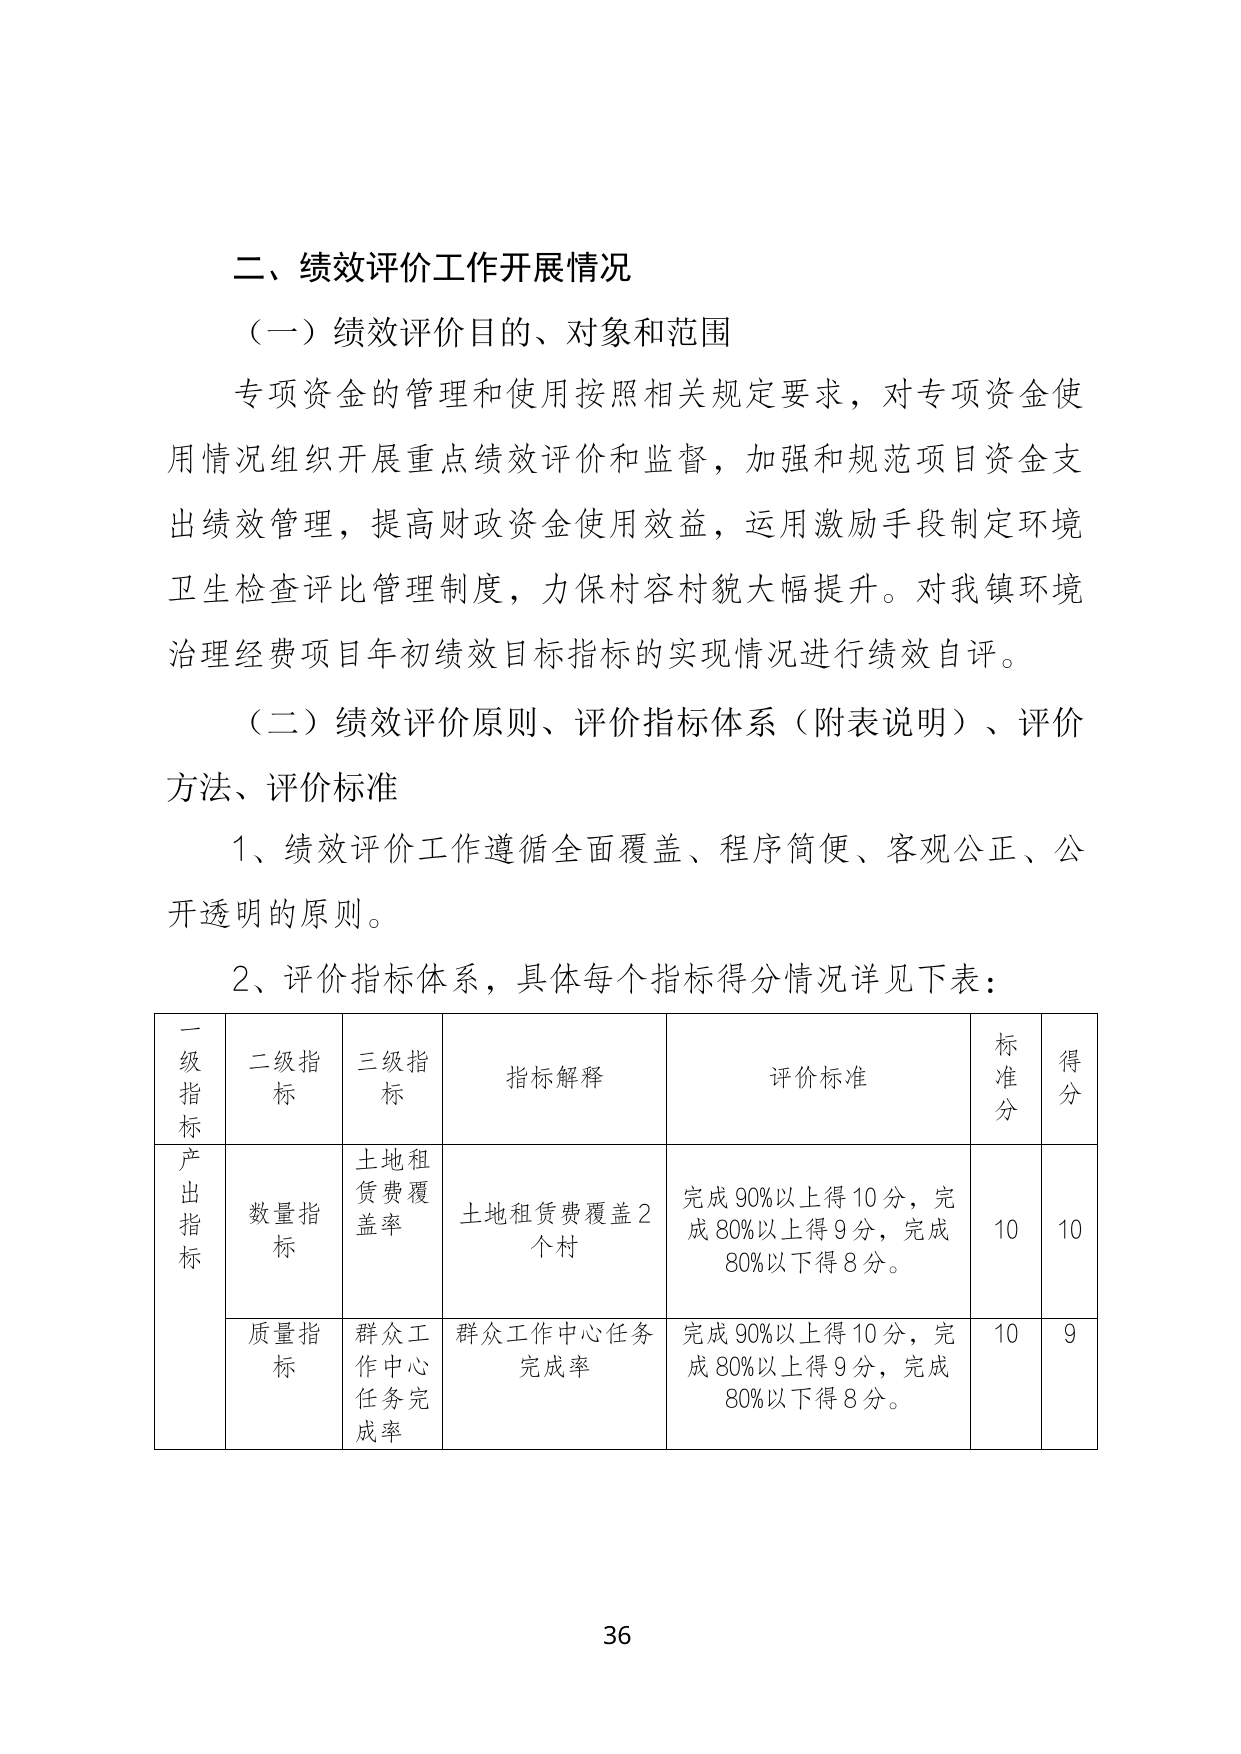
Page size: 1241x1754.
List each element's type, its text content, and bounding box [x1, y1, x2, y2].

table_cell 10 [1042, 1145, 1097, 1317]
table_cell 产出 指标 [155, 1145, 225, 1448]
table_cell 9 [1042, 1319, 1097, 1448]
table_cell 群众工作中心任务完成率 [443, 1319, 666, 1448]
table_cell 完成90%以上得10分，完成80%以上得9分，完成80%以下得8分。 [667, 1145, 970, 1317]
table_cell 10 [971, 1145, 1041, 1317]
text 2、评价指标体系，具体每个指标得分情况详见下表： [165, 948, 1087, 1013]
table_cell 群众工作中心任务完成率 [343, 1319, 442, 1448]
table_cell 数量指标 [226, 1145, 342, 1317]
text 专项资金的管理和使用按照相关规定要求，对专项资金使用情况组织开展重点绩效评价和监督，加强和规范项目资金支出绩效管理，提高财政资金使用效益，运用激励手段制定环境卫生检查评比管理制度，力保村容村貌大幅提升。对我镇环境治理经费项目年初绩效目标指标的实现情况进行绩效自评。 [165, 363, 1087, 688]
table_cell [667, 1319, 970, 1448]
table_header 得分 [1042, 1014, 1097, 1144]
text 二、绩效评价工作开展情况 [165, 233, 1087, 298]
text （二）绩效评价原则、评价指标体系（附表说明）、评价方法、评价标准 [165, 688, 1087, 818]
table_header 指标解释 [443, 1014, 666, 1144]
text 1、绩效评价工作遵循全面覆盖、程序简便、客观公正、公开透明的原则。 [165, 818, 1087, 948]
table_header 二级指标 [226, 1014, 342, 1144]
table_cell 土地租赁费覆盖率 [343, 1145, 442, 1317]
table_header 一级指标 [155, 1014, 225, 1144]
text （一）绩效评价目的、对象和范围 [165, 298, 1087, 363]
table_cell 土地租赁费覆盖2个村 [443, 1145, 666, 1317]
table_cell 质量指标 [226, 1319, 342, 1448]
table_cell 10 [971, 1319, 1041, 1448]
table_header 三级指标 [343, 1014, 442, 1144]
table_header 评价标准 [667, 1014, 970, 1144]
table_header 标准分 [971, 1014, 1041, 1144]
